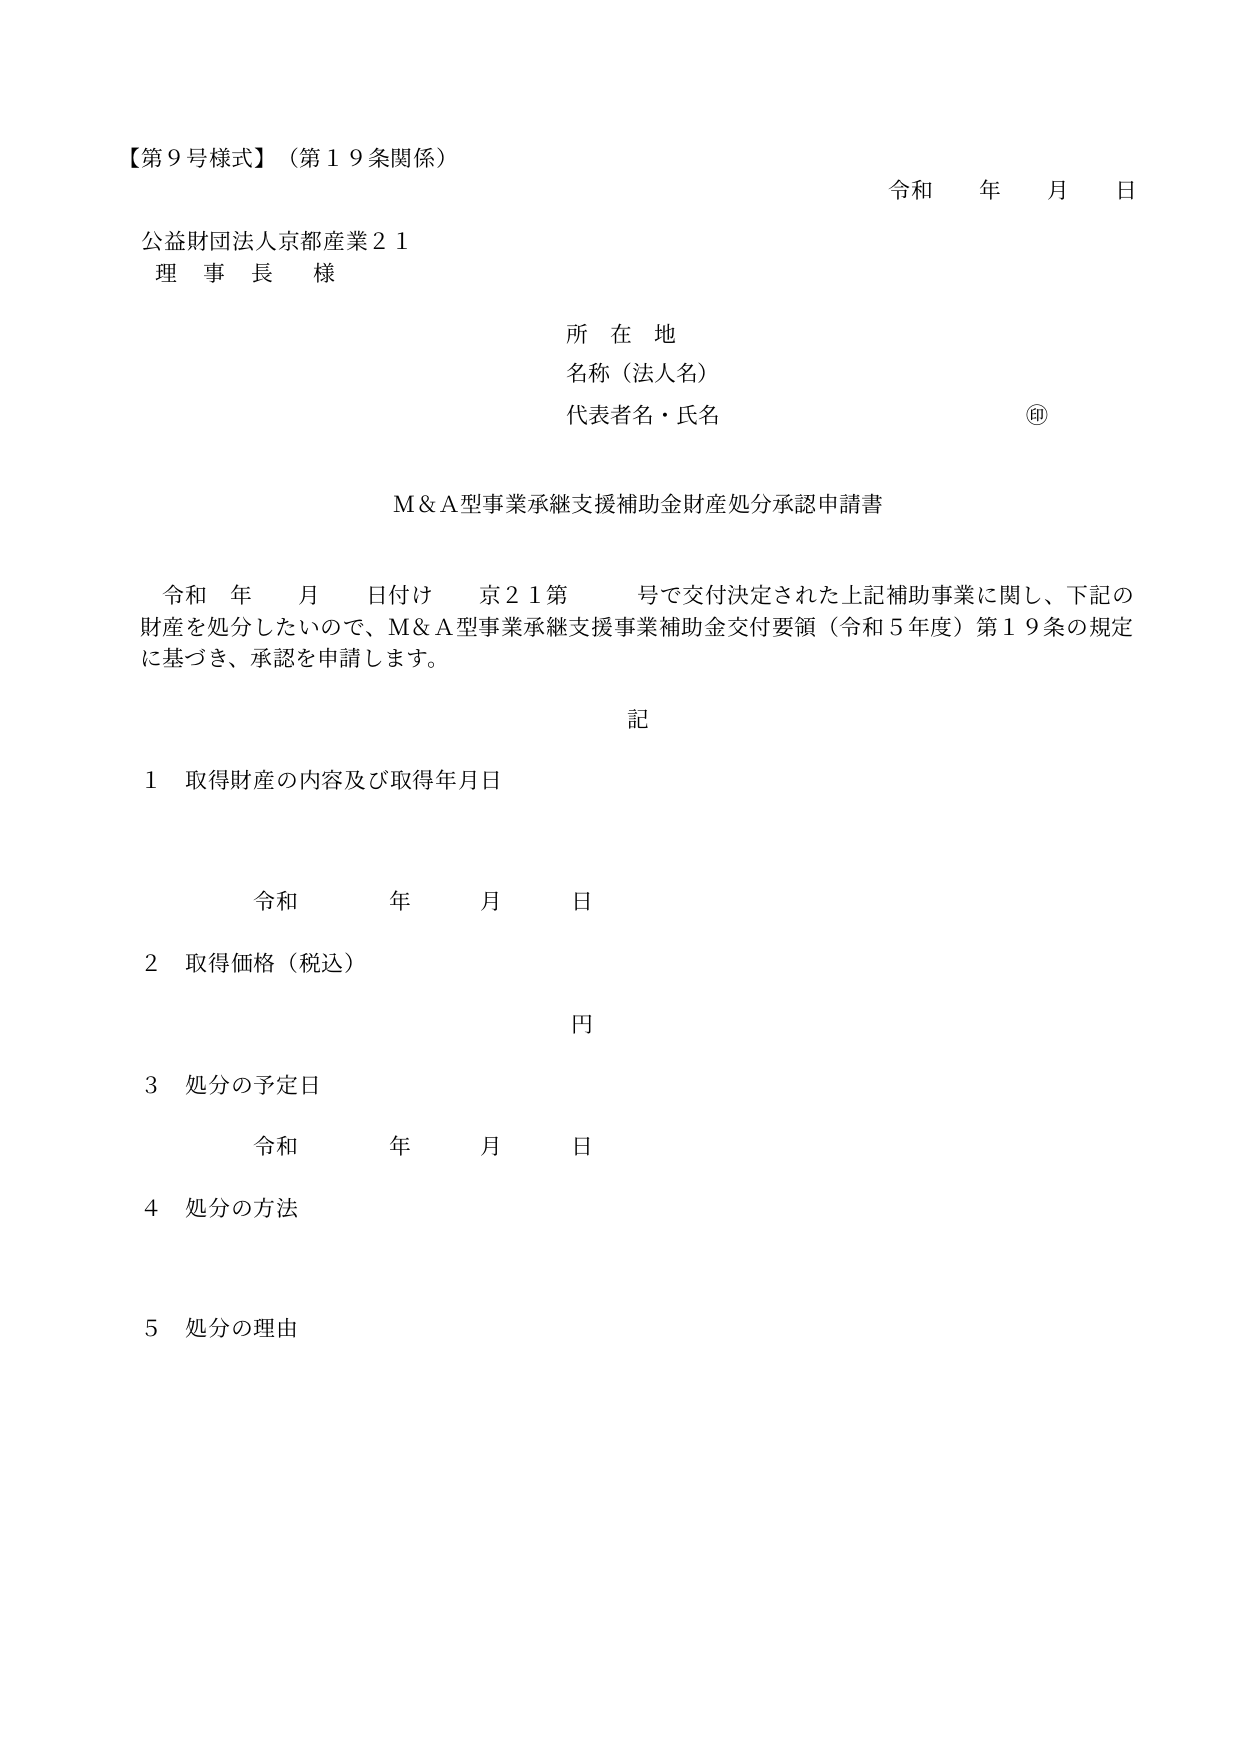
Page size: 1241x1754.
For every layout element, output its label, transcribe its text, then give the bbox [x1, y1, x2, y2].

text 記 [140, 702, 1137, 734]
text 令和 年 月 日付け 京２１第 号で交付決定された上記補助事業に関し、下記の財産を処分したいので、Ｍ＆Ａ型事業承継支援事業補助金交付要領（令和５年度）第１９条の規定に基づき、承認を申請します。 [140, 578, 1137, 673]
text 名称（法人名） [118, 361, 1137, 386]
text 円 [140, 1007, 1137, 1038]
text 理 事 長 様 [118, 256, 1137, 287]
text 令和 年 月 日 [140, 884, 1137, 916]
text 令和 年 月 日 [118, 173, 1137, 204]
text Ｍ＆Ａ型事業承継支援補助金財産処分承認申請書 [140, 487, 1137, 519]
text ４ 処分の方法 [140, 1191, 1137, 1222]
text 代表者名・氏名 ㊞ [534, 407, 1137, 428]
text 所 在 地 [118, 317, 1137, 348]
text ５ 処分の理由 [140, 1312, 1137, 1343]
text 公益財団法人京都産業２１ [118, 224, 1137, 256]
text 令和 年 月 日 [140, 1129, 1137, 1161]
text １ 取得財産の内容及び取得年月日 [140, 764, 1137, 795]
text ２ 取得価格（税込） [140, 946, 1137, 977]
text ３ 処分の予定日 [140, 1068, 1137, 1100]
text 【第９号様式】（第１９条関係） [118, 141, 1137, 173]
